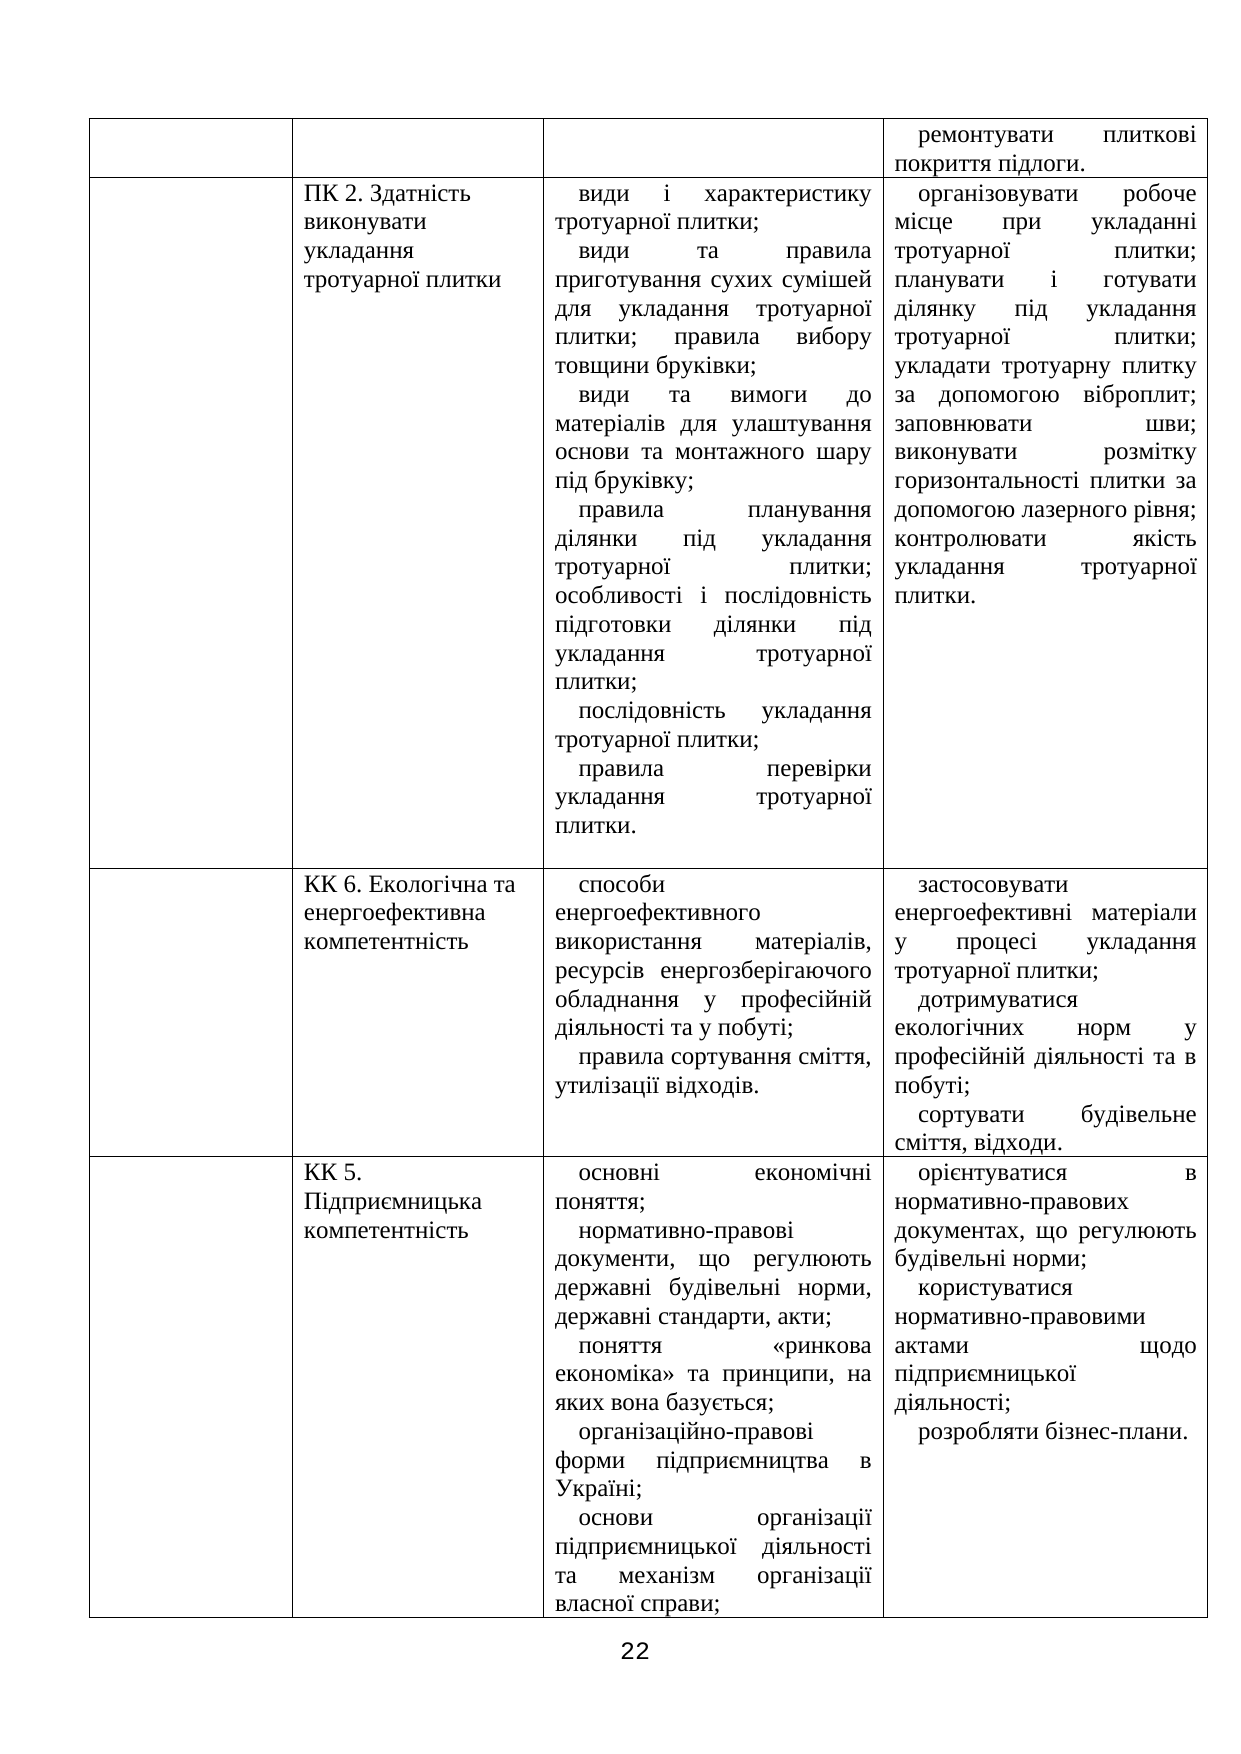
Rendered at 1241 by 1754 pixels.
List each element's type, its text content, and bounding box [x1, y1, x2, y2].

table_cell застосовувати енергоефективні матеріали у процесі укладання тротуарної плитки; дотримуватися екологічних норм у професійній діяльності та в побуті; сортувати будівельне сміття, відходи. [884, 869, 1207, 1156]
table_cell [884, 1157, 1207, 1617]
table_cell види і характеристику тротуарної плитки; види та правила приготування сухих сумішей для укладання тротуарної плитки; правила вибору товщини бруківки; види та вимоги до матеріалів для улаштування основи та монтажного шару під бруківку; правила планування ділянки під укладання тротуарної плитки; особливості і послідовність підготовки ділянки під укладання тротуарної плитки; послідовність укладання тротуарної плитки; правила перевірки укладання тротуарної плитки. [544, 178, 883, 868]
table_cell організовувати робоче місце при укладанні тротуарної плитки; планувати і готувати ділянку під укладання тротуарної плитки; укладати тротуарну плитку за допомогою віброплит; заповнювати шви; виконувати розмітку горизонтальності плитки за допомогою лазерного рівня; контролювати якість укладання тротуарної плитки. [884, 178, 1207, 868]
table_cell [90, 1157, 292, 1617]
table_cell способи енергоефективного використання матеріалів, ресурсів енергозберігаючого обладнання у професійній діяльності та у побуті; правила сортування сміття, утилізації відходів. [544, 869, 883, 1156]
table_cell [293, 1157, 543, 1617]
table_cell [90, 869, 292, 1156]
table_cell [90, 119, 292, 177]
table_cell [544, 119, 883, 177]
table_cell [293, 119, 543, 177]
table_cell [544, 1157, 883, 1617]
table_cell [884, 119, 1207, 177]
table_cell [90, 178, 292, 868]
table_cell КК 6. Екологічна та енергоефективна компетентність [293, 869, 543, 1156]
table_cell ПК 2. Здатність виконувати укладання тротуарної плитки [293, 178, 543, 868]
